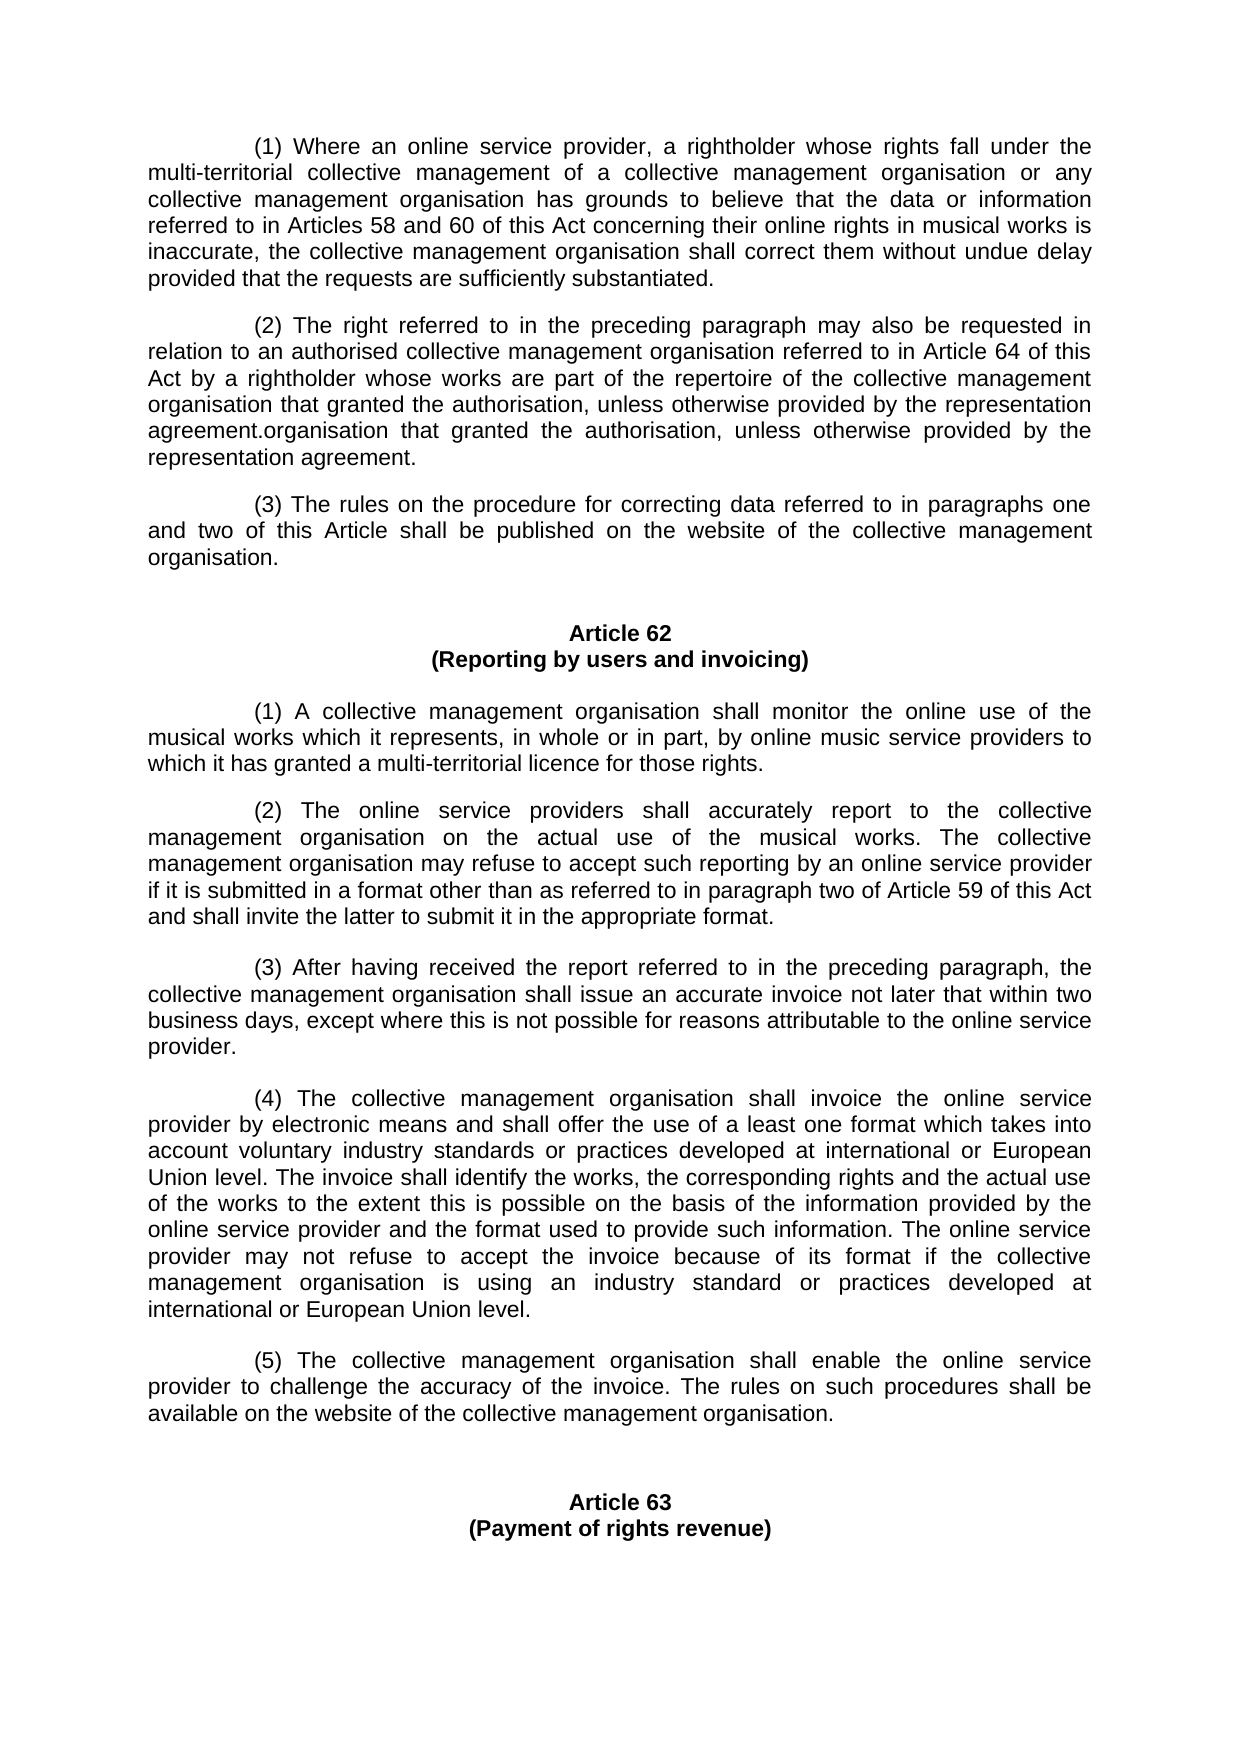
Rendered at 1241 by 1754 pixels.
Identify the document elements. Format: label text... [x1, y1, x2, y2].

text (1) A collective management organisation shall monitor the online use of the musical works which it represents, in whole or in part, by online music service providers to which it has granted a multi-territorial licence for those rights. [148, 698, 1093, 777]
text (4) The collective management organisation shall invoice the online service provider by electronic means and shall offer the use of a least one format which takes into account voluntary industry standards or practices developed at international or European Union level. The invoice shall identify the works, the corresponding rights and the actual use of the works to the extent this is possible on the basis of the information provided by the online service provider and the format used to provide such information. The online service provider may not refuse to accept the invoice because of its format if the collective management organisation is using an industry standard or practices developed at international or European Union level. [148, 1085, 1093, 1322]
text (1) Where an online service provider, a rightholder whose rights fall under the multi-territorial collective management of a collective management organisation or any collective management organisation has grounds to believe that the data or information referred to in Articles 58 and 60 of this Act concerning their online rights in musical works is inaccurate, the collective management organisation shall correct them without undue delay provided that the requests are sufficiently substantiated. [148, 133, 1093, 291]
text (3) The rules on the procedure for correcting data referred to in paragraphs one and two of this Article shall be published on the website of the collective management organisation. [148, 491, 1093, 570]
text (2) The right referred to in the preceding paragraph may also be requested in relation to an authorised collective management organisation referred to in Article 64 of this Act by a rightholder whose works are part of the repertoire of the collective management organisation that granted the authorisation, unless otherwise provided by the representation agreement.organisation that granted the authorisation, unless otherwise provided by the representation agreement. [148, 312, 1093, 470]
text Article 62 [148, 620, 1093, 646]
text (2) The online service providers shall accurately report to the collective management organisation on the actual use of the musical works. The collective management organisation may refuse to accept such reporting by an online service provider if it is submitted in a format other than as referred to in paragraph two of Article 59 of this Act and shall invite the latter to submit it in the appropriate format. [148, 797, 1093, 929]
text Article 63 [148, 1488, 1093, 1515]
text (Payment of rights revenue) [148, 1515, 1093, 1541]
text (Reporting by users and invoicing) [148, 646, 1093, 673]
text (5) The collective management organisation shall enable the online service provider to challenge the accuracy of the invoice. The rules on such procedures shall be available on the website of the collective management organisation. [148, 1347, 1093, 1426]
text (3) After having received the report referred to in the preceding paragraph, the collective management organisation shall issue an accurate invoice not later that within two business days, except where this is not possible for reasons attributable to the online service provider. [148, 954, 1093, 1060]
